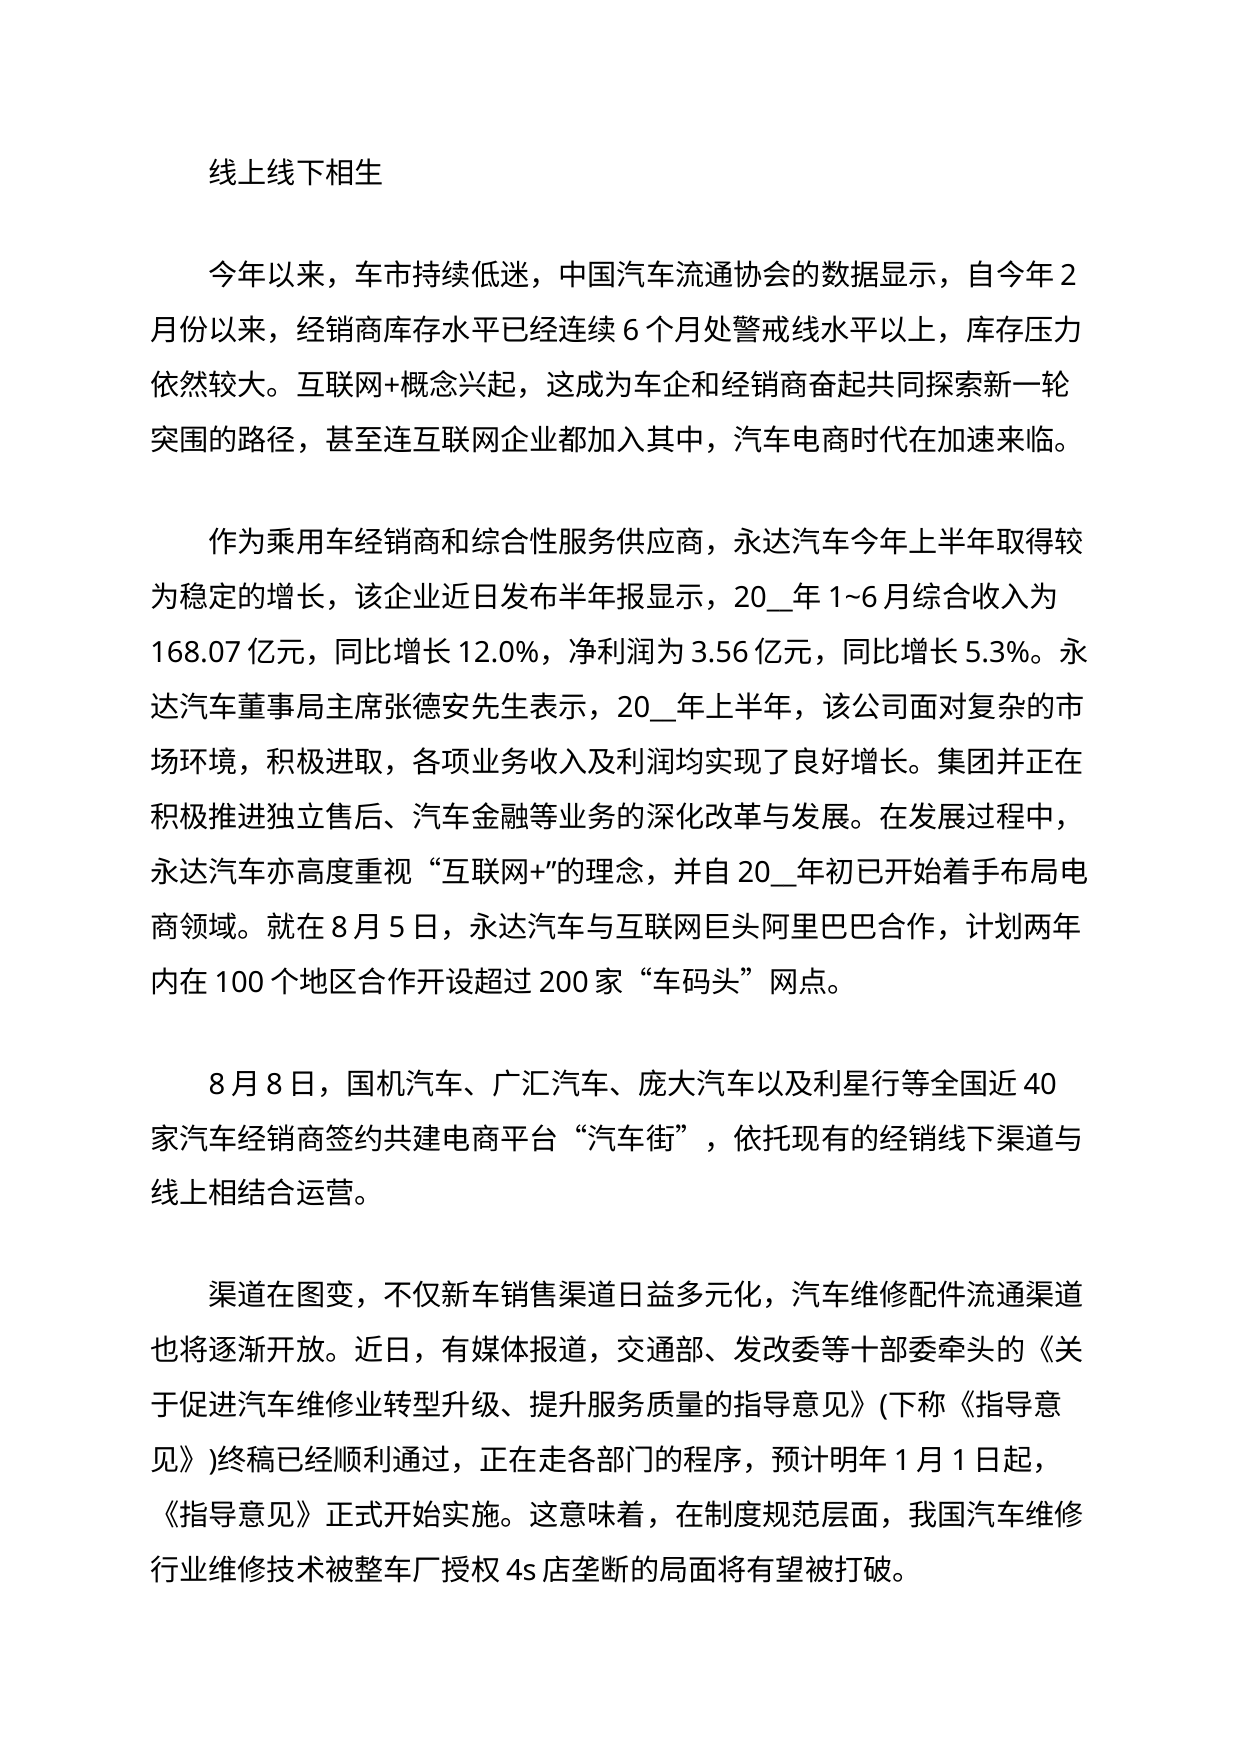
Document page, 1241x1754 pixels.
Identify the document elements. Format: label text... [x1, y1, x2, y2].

text 作为乘用车经销商和综合性服务供应商，永达汽车今年上半年取得较为稳定的增长，该企业近日发布半年报显示，20__年1~6月综合收入为168.07亿元，同比增长12.0%，净利润为3.56亿元，同比增长5.3%。永达汽车董事局主席张德安先生表示，20__年上半年，该公司面对复杂的市场环境，积极进取，各项业务收入及利润均实现了良好增长。集团并正在积极推进独立售后、汽车金融等业务的深化改革与发展。在发展过程中，永达汽车亦高度重视“互联网+”的理念，并自20__年初已开始着手布局电商领域。就在8月5日，永达汽车与互联网巨头阿里巴巴合作，计划两年内在100个地区合作开设超过200家“车码头”网点。 [150, 518, 1090, 1001]
text 线上线下相生 [150, 150, 1090, 192]
text 8月8日，国机汽车、广汇汽车、庞大汽车以及利星行等全国近40家汽车经销商签约共建电商平台“汽车街”，依托现有的经销线下渠道与线上相结合运营。 [150, 1060, 1090, 1212]
text 今年以来，车市持续低迷，中国汽车流通协会的数据显示，自今年2月份以来，经销商库存水平已经连续6个月处警戒线水平以上，库存压力依然较大。互联网+概念兴起，这成为车企和经销商奋起共同探索新一轮突围的路径，甚至连互联网企业都加入其中，汽车电商时代在加速来临。 [150, 252, 1090, 459]
text 渠道在图变，不仅新车销售渠道日益多元化，汽车维修配件流通渠道也将逐渐开放。近日，有媒体报道，交通部、发改委等十部委牵头的《关于促进汽车维修业转型升级、提升服务质量的指导意见》(下称《指导意见》)终稿已经顺利通过，正在走各部门的程序，预计明年1月1日起，《指导意见》正式开始实施。这意味着，在制度规范层面，我国汽车维修行业维修技术被整车厂授权4s店垄断的局面将有望被打破。 [150, 1272, 1090, 1589]
